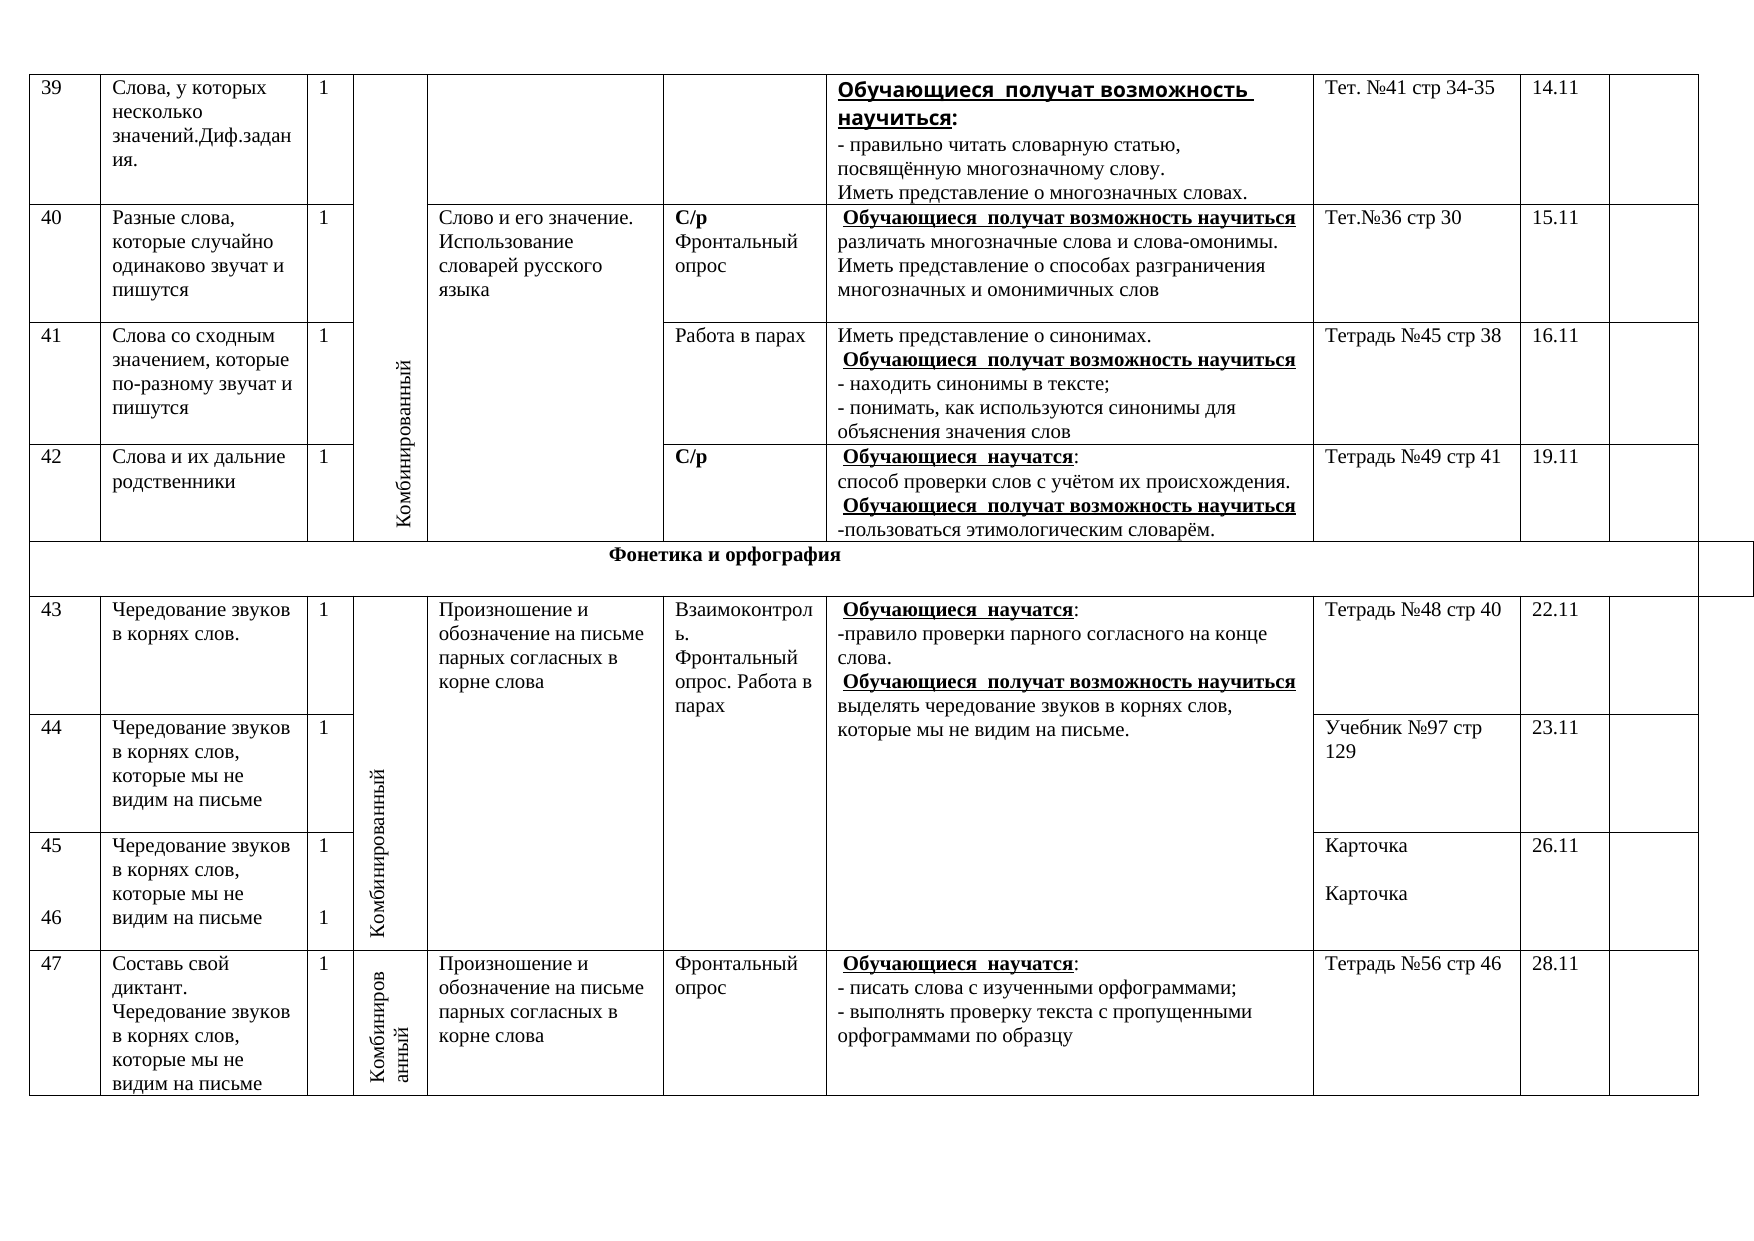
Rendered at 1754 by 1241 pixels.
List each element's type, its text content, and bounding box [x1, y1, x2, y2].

table_cell [1610, 323, 1698, 443]
table_cell Тетрадь №45 стр 38 [1314, 323, 1520, 443]
table_cell Тетрадь №48 стр 40 [1314, 597, 1520, 714]
table_cell Карточка Карточка [1314, 833, 1520, 950]
table_cell Слова со сходным значением, которые по-разному звучат и пишутся [101, 323, 307, 443]
table_cell Комбинированный [354, 951, 427, 1095]
table_cell Взаимоконтроль. Фронтальный опрос. Работа в парах [664, 597, 826, 950]
table_cell Тетрадь №49 стр 41 [1314, 445, 1520, 541]
table_cell 1 [308, 597, 353, 714]
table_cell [428, 951, 663, 1095]
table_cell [664, 75, 826, 204]
table_cell Тет. №41 стр 34-35 [1314, 75, 1520, 204]
table_cell [1610, 205, 1698, 322]
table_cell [827, 951, 1313, 1095]
table_cell 19.11 [1521, 445, 1609, 541]
table_cell Комбинированный [354, 597, 427, 950]
table_cell Произношение и обозначение на письме парных согласных в корне слова [428, 597, 663, 950]
table_cell 23.11 [1521, 715, 1609, 832]
table_cell Чередование звуков в корнях слов, которые мы не видим на письме [101, 715, 307, 832]
table_cell 43 [30, 597, 100, 714]
table_cell С/р [664, 445, 826, 541]
table_cell 40 [30, 205, 100, 322]
table_cell 42 [30, 445, 100, 541]
table_cell Учебник №97 стр 129 [1314, 715, 1520, 832]
table_cell 16.11 [1521, 323, 1609, 443]
table_cell Обучающиеся научатся: -правило проверки парного согласного на конце слова. Обучающиеся получат возможность научиться выделять чередование звуков в корнях слов, которые мы не видим на письме. [827, 597, 1313, 950]
table_cell 22.11 [1521, 597, 1609, 714]
table_cell Фонетика и орфография [30, 542, 1698, 596]
table_cell Тет.№36 стр 30 [1314, 205, 1520, 322]
table_cell Слова и их дальние родственники [101, 445, 307, 541]
table_cell Обучающиеся получат возможность научиться различать многозначные слова и слова-омонимы. Иметь представление о способах разграничения многозначных и омонимичных слов [827, 205, 1313, 322]
table_cell 28.11 [1521, 951, 1609, 1095]
table_cell 26.11 [1521, 833, 1609, 950]
table_cell 1 [308, 951, 353, 1095]
table_cell 39 [30, 75, 100, 204]
table_cell [1610, 597, 1698, 714]
table_cell С/р Фронтальный опрос [664, 205, 826, 322]
table_cell Чередование звуков в корнях слов. [101, 597, 307, 714]
table_cell 14.11 [1521, 75, 1609, 204]
table_cell Фронтальный опрос [664, 951, 826, 1095]
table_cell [827, 75, 1313, 204]
table_cell 1 [308, 323, 353, 443]
table_cell [1610, 75, 1698, 204]
table_cell 1 [308, 75, 353, 204]
table_cell Иметь представление о синонимах. Обучающиеся получат возможность научиться - находить синонимы в тексте; - понимать, как используются синонимы для объяснения значения слов [827, 323, 1313, 443]
table_cell 1 [308, 715, 353, 832]
table_cell [1610, 445, 1698, 541]
table_cell 47 [30, 951, 100, 1095]
table_cell 1 [308, 205, 353, 322]
table_cell Слово и его значение. Использование словарей русского языка [428, 205, 663, 541]
table_cell Тетрадь №56 стр 46 [1314, 951, 1520, 1095]
table_cell Чередование звуков в корнях слов, которые мы не видим на письме [101, 833, 307, 950]
table_cell 15.11 [1521, 205, 1609, 322]
table_cell [1610, 951, 1698, 1095]
table_cell Разные слова, которые случайно одинаково звучат и пишутся [101, 205, 307, 322]
table_cell Слова, у которых несколько значений.Диф.задания. [101, 75, 307, 204]
table_cell Обучающиеся научатся: способ проверки слов с учётом их происхождения. Обучающиеся получат возможность научиться -пользоваться этимологическим словарём. [827, 445, 1313, 541]
table_cell [1610, 833, 1698, 950]
table_cell 45 46 [30, 833, 100, 950]
table_cell 1 [308, 445, 353, 541]
table_cell 41 [30, 323, 100, 443]
table_cell [1699, 542, 1753, 596]
table_cell Составь свой диктант. Чередование звуков в корнях слов, которые мы не видим на письме [101, 951, 307, 1095]
table_cell [1610, 715, 1698, 832]
table_cell Работа в парах [664, 323, 826, 443]
table_cell 1 1 [308, 833, 353, 950]
table_cell 44 [30, 715, 100, 832]
